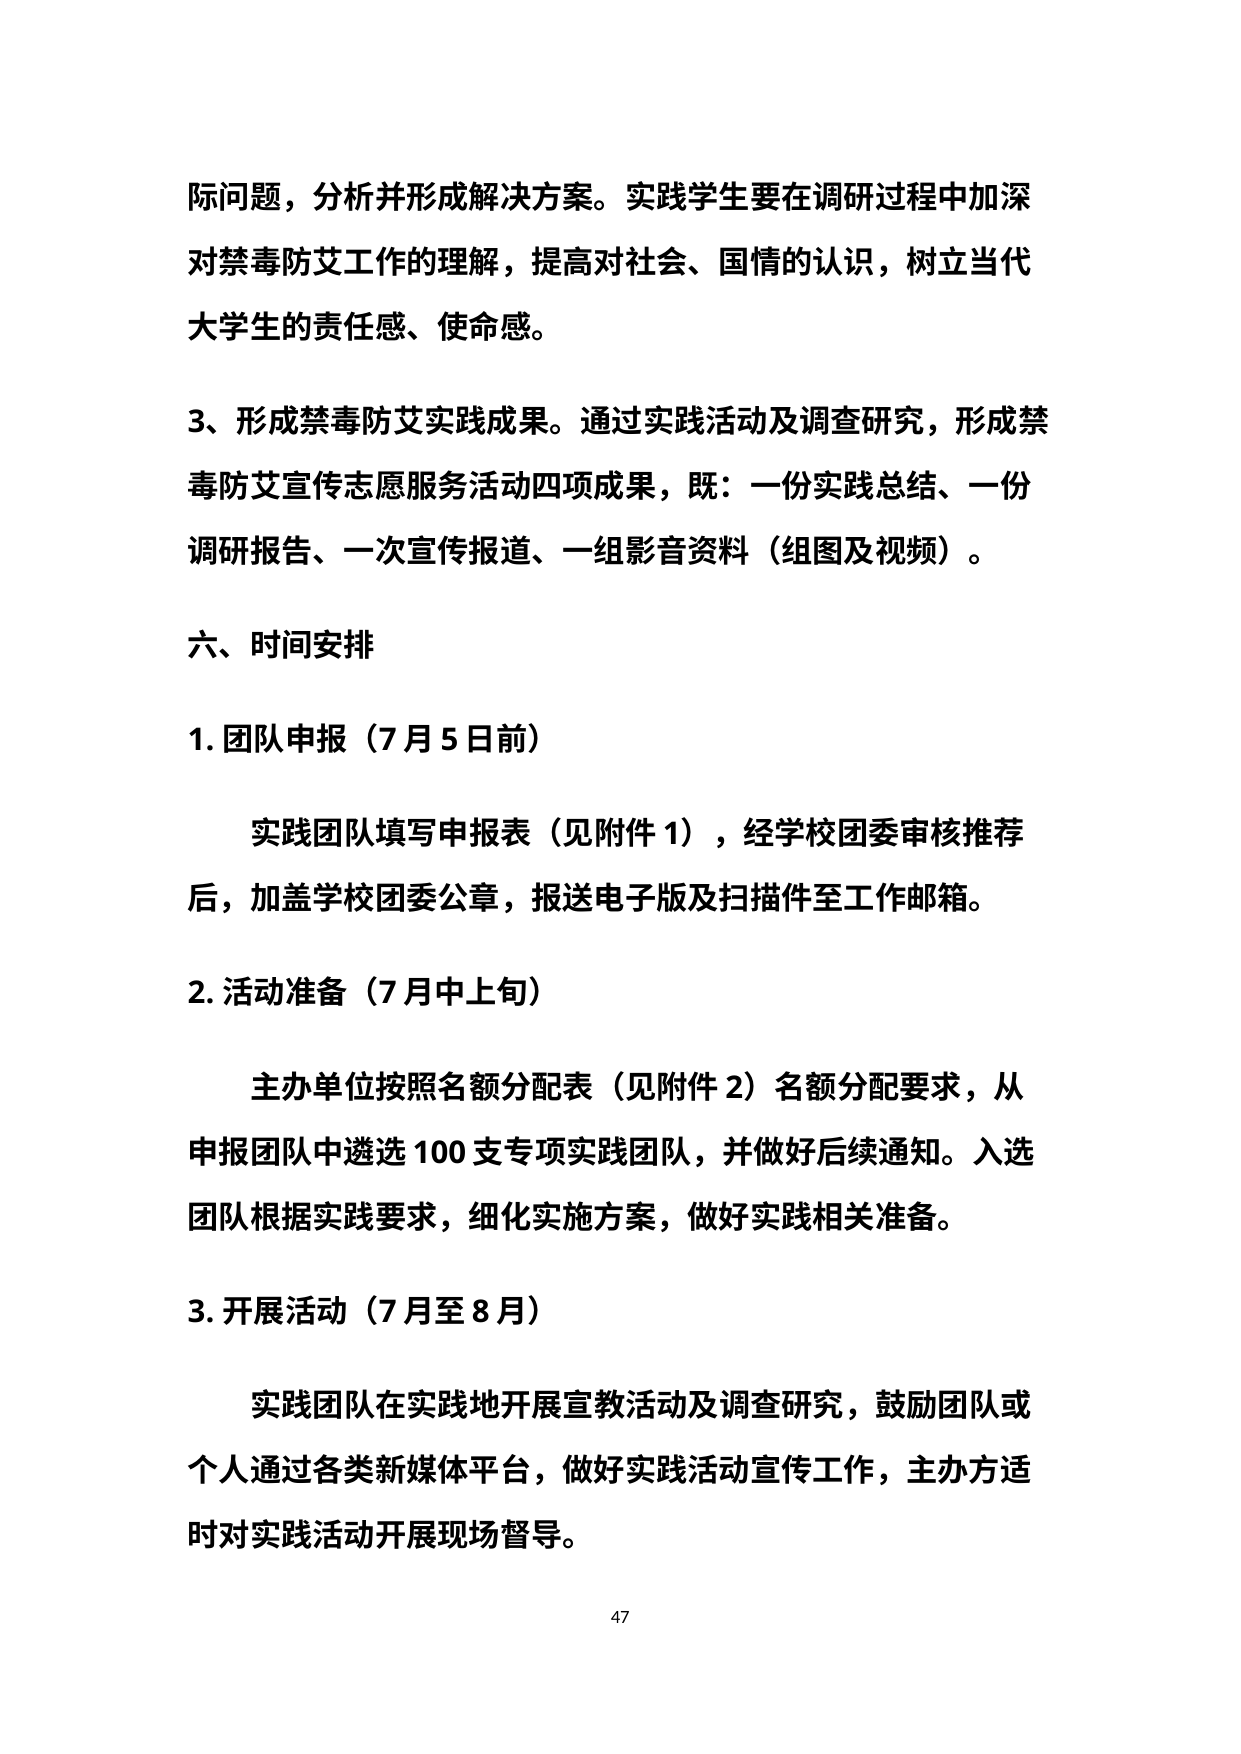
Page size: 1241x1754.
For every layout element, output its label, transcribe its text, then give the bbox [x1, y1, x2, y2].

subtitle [187, 162, 1053, 357]
subtitle 实践团队在实践地开展宣教活动及调查研究，鼓励团队或个人通过各类新媒体平台，做好实践活动宣传工作，主办方适时对实践活动开展现场督导。 [187, 1370, 1053, 1565]
subtitle 实践团队填写申报表（见附件1），经学校团委审核推荐后，加盖学校团委公章，报送电子版及扫描件至工作邮箱。 [187, 799, 1053, 929]
subtitle 六、时间安排 [187, 610, 1053, 675]
subtitle 1. 团队申报（7月5日前） [187, 704, 1053, 769]
subtitle 3、形成禁毒防艾实践成果。通过实践活动及调查研究，形成禁毒防艾宣传志愿服务活动四项成果，既：一份实践总结、一份调研报告、一次宣传报道、一组影音资料（组图及视频）。 [187, 386, 1053, 581]
subtitle 3. 开展活动（7月至8月） [187, 1276, 1053, 1341]
subtitle 主办单位按照名额分配表（见附件2）名额分配要求，从申报团队中遴选100支专项实践团队，并做好后续通知。入选团队根据实践要求，细化实施方案，做好实践相关准备。 [187, 1052, 1053, 1247]
subtitle 2. 活动准备（7月中上旬） [187, 958, 1053, 1023]
